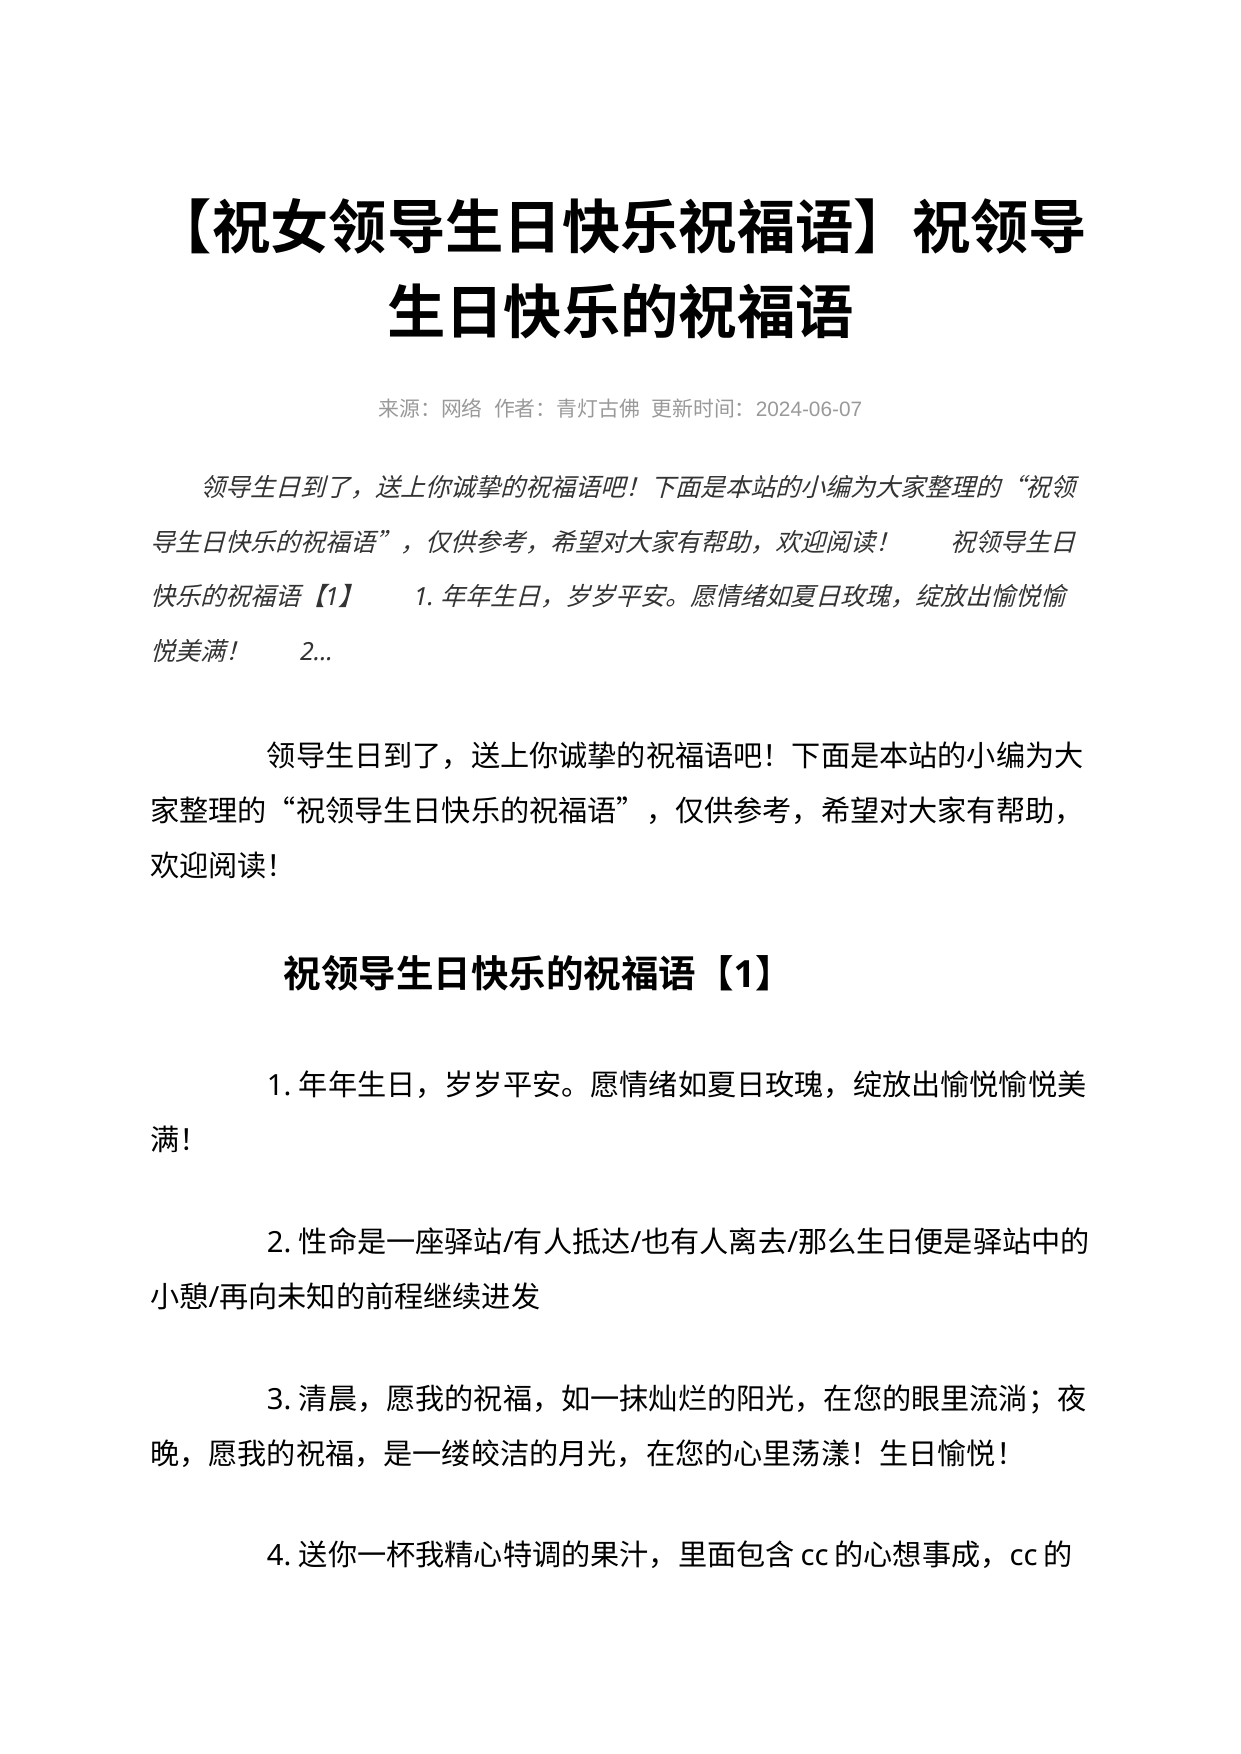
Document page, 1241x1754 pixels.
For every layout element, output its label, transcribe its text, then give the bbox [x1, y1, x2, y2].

text 祝领导生日快乐的祝福语【1】 [150, 944, 1090, 998]
subtitle 【祝女领导生日快乐祝福语】祝领导生日快乐的祝福语 [150, 181, 1090, 350]
text 来源：网络 作者：青灯古佛 更新时间：2024-06-07 [150, 397, 1090, 421]
text 领导生日到了，送上你诚挚的祝福语吧！下面是本站的小编为大家整理的“祝领导生日快乐的祝福语”，仅供参考，希望对大家有帮助，欢迎阅读！ 祝领导生日快乐的祝福语【1】 1. 年年生日，岁岁平安。愿情绪如夏日玫瑰，绽放出愉悦愉悦美满！ 2... [150, 468, 1090, 667]
text 3. 清晨，愿我的祝福，如一抹灿烂的阳光，在您的眼里流淌；夜晚，愿我的祝福，是一缕皎洁的月光，在您的心里荡漾！生日愉悦！ [150, 1375, 1090, 1472]
text 领导生日到了，送上你诚挚的祝福语吧！下面是本站的小编为大家整理的“祝领导生日快乐的祝福语”，仅供参考，希望对大家有帮助，欢迎阅读！ [150, 732, 1090, 884]
text 1. 年年生日，岁岁平安。愿情绪如夏日玫瑰，绽放出愉悦愉悦美满！ [150, 1061, 1090, 1159]
text 2. 性命是一座驿站/有人抵达/也有人离去/那么生日便是驿站中的小憩/再向未知的前程继续进发 [150, 1218, 1090, 1316]
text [150, 1532, 1090, 1574]
